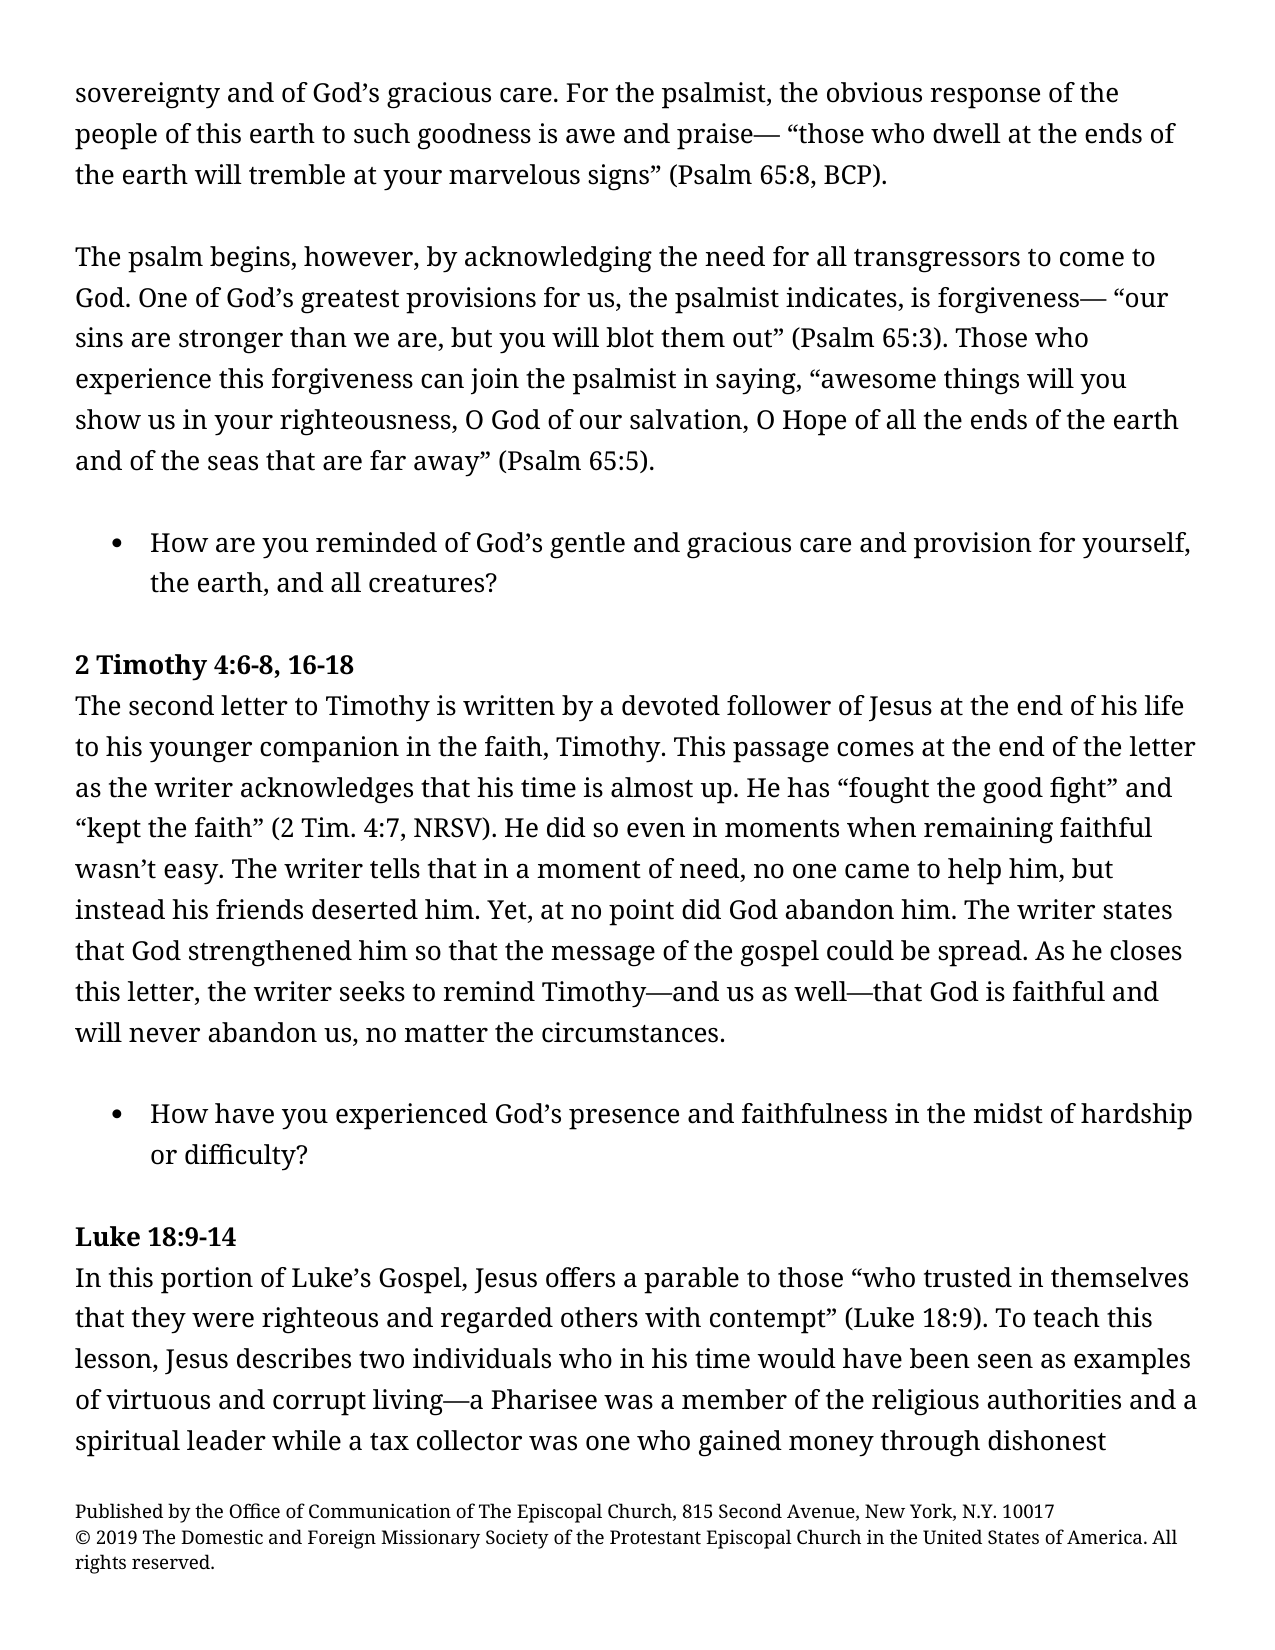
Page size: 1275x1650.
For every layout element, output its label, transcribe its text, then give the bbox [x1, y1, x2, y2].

list How have you experienced God’s presence and faithfulness in the midst of hardship or difficulty? [112, 1096, 1200, 1172]
text Luke 18:9-14 [75, 1218, 1200, 1254]
text The psalm begins, however, by acknowledging the need for all transgressors to come to God. One of God’s greatest provisions for us, the psalmist indicates, is forgiveness— “our sins are stronger than we are, but you will blot them out” (Psalm 65:3). Those who experience this forgiveness can join the psalmist in saying, “awesome things will you show us in your righteousness, O God of our salvation, O Hope of all the ends of the earth and of the seas that are far away” (Psalm 65:5). [75, 238, 1200, 478]
text The second letter to Timothy is written by a devoted follower of Jesus at the end of his life to his younger companion in the faith, Timothy. This passage comes at the end of the letter as the writer acknowledges that his time is almost up. He has “fought the good fight” and “kept the faith” (2 Tim. 4:7, NRSV). He did so even in moments when remaining faithful wasn’t easy. The writer tells that in a moment of need, no one came to help him, but instead his friends deserted him. Yet, at no point did God abandon him. The writer states that God strengthened him so that the message of the gospel could be spread. As he closes this letter, the writer seeks to remind Timothy—and us as well—that God is faithful and will never abandon us, no matter the circumstances. [75, 687, 1200, 1050]
list How are you reminded of God’s gentle and gracious care and provision for yourself, the earth, and all creatures? [112, 524, 1200, 601]
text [75, 1259, 1200, 1458]
text 2 Timothy 4:6-8, 16-18 [75, 647, 1200, 682]
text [75, 75, 1200, 192]
